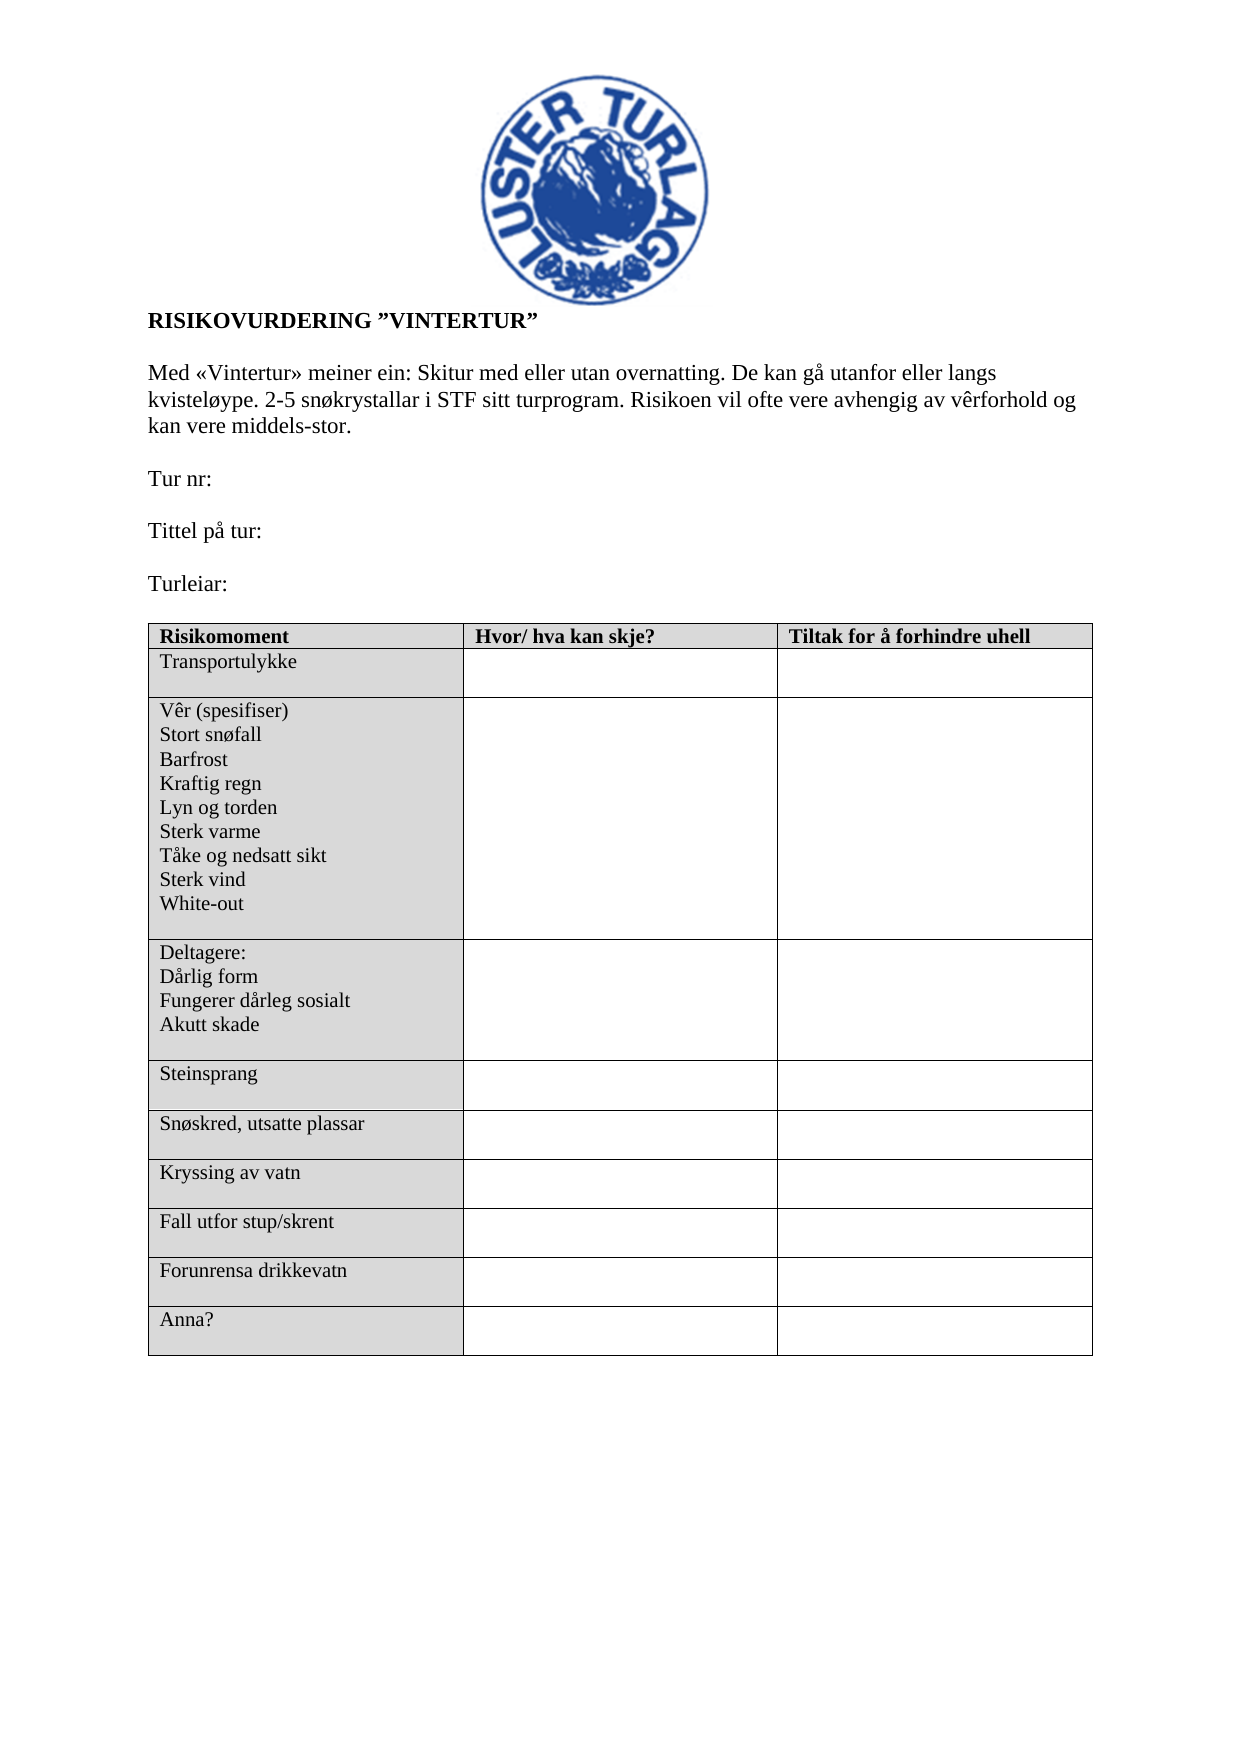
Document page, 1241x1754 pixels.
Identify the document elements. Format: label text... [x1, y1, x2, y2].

table_cell [464, 698, 777, 939]
table_cell [464, 1258, 777, 1306]
table_cell [464, 1307, 777, 1355]
table_cell [778, 1111, 1092, 1159]
table_cell Steinsprang [149, 1061, 463, 1109]
table_cell [778, 1258, 1092, 1306]
table_cell [464, 649, 777, 697]
table_cell [464, 1209, 777, 1257]
text Tur nr: [148, 465, 1093, 491]
table_cell Anna? [149, 1307, 463, 1355]
table_cell Transportulykke [149, 649, 463, 697]
text Med «Vintertur» meiner ein: Skitur med eller utan overnatting. De kan gå utanfor eller langs kvisteløype. 2-5 snøkrystallar i STF sitt turprogram. Risikoen vil ofte vere avhengig av vêrforhold og kan vere middels-stor. [148, 359, 1093, 438]
table_cell [778, 1209, 1092, 1257]
table_cell Forunrensa drikkevatn [149, 1258, 463, 1306]
table_cell [464, 1160, 777, 1208]
table_cell Snøskred, utsatte plassar [149, 1111, 463, 1159]
table_cell Kryssing av vatn [149, 1160, 463, 1208]
table_cell [464, 940, 777, 1060]
table_header Tiltak for å forhindre uhell [778, 624, 1092, 648]
table_cell [778, 1061, 1092, 1109]
table_cell [778, 1307, 1092, 1355]
table_header Hvor/ hva kan skje? [464, 624, 777, 648]
table_header Risikomoment [149, 624, 463, 648]
text Turleiar: [148, 570, 1093, 597]
table_cell [464, 1061, 777, 1109]
table_cell [778, 940, 1092, 1060]
text Tittel på tur: [148, 518, 1093, 544]
table_cell Deltagere: Dårlig form Fungerer dårleg sosialt Akutt skade [149, 940, 463, 1060]
table_cell [464, 1111, 777, 1159]
table_cell [778, 649, 1092, 697]
table_cell [778, 698, 1092, 939]
table_cell [778, 1160, 1092, 1208]
table_cell Vêr (spesifiser) Stort snøfall Barfrost Kraftig regn Lyn og torden Sterk varme Tåke og nedsatt sikt Sterk vind White-out [149, 698, 463, 939]
text risikovurdering ”VINTERTUR” [148, 307, 1093, 333]
picture [470, 73, 713, 307]
table_cell Fall utfor stup/skrent [149, 1209, 463, 1257]
